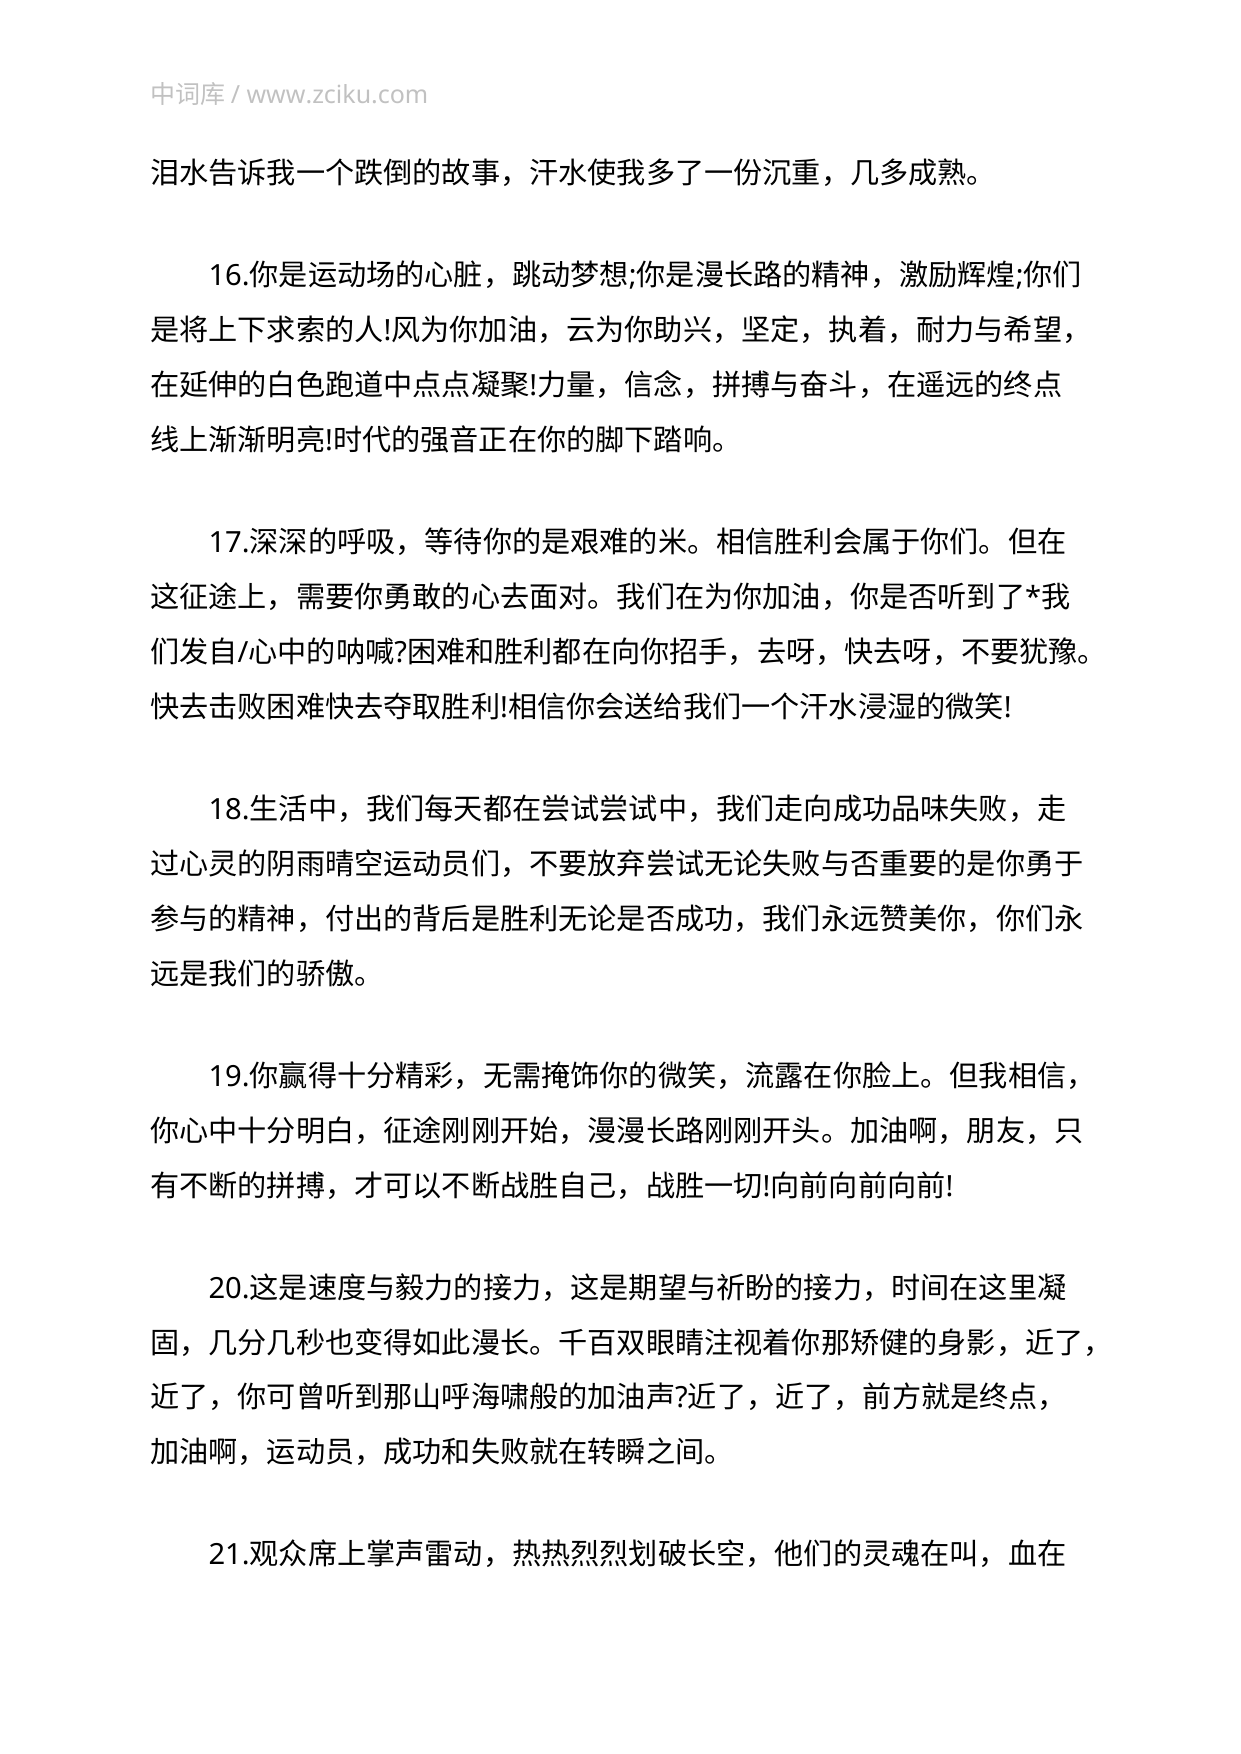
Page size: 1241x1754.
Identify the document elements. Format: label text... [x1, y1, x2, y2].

text 17.深深的呼吸，等待你的是艰难的米。相信胜利会属于你们。但在这征途上，需要你勇敢的心去面对。我们在为你加油，你是否听到了*我们发自/心中的呐喊?困难和胜利都在向你招手，去呀，快去呀，不要犹豫。快去击败困难快去夺取胜利!相信你会送给我们一个汗水浸湿的微笑! [150, 519, 1090, 726]
text 16.你是运动场的心脏，跳动梦想;你是漫长路的精神，激励辉煌;你们是将上下求索的人!风为你加油，云为你助兴，坚定，执着，耐力与希望，在延伸的白色跑道中点点凝聚!力量，信念，拼搏与奋斗，在遥远的终点线上渐渐明亮!时代的强音正在你的脚下踏响。 [150, 252, 1090, 459]
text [150, 1531, 1090, 1573]
text 20.这是速度与毅力的接力，这是期望与祈盼的接力，时间在这里凝固，几分几秒也变得如此漫长。千百双眼睛注视着你那矫健的身影，近了，近了，你可曾听到那山呼海啸般的加油声?近了，近了，前方就是终点，加油啊，运动员，成功和失败就在转瞬之间。 [150, 1264, 1090, 1471]
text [150, 150, 1090, 192]
text 19.你赢得十分精彩，无需掩饰你的微笑，流露在你脸上。但我相信，你心中十分明白，征途刚刚开始，漫漫长路刚刚开头。加油啊，朋友，只有不断的拼搏，才可以不断战胜自己，战胜一切!向前向前向前! [150, 1052, 1090, 1204]
text 18.生活中，我们每天都在尝试尝试中，我们走向成功品味失败，走过心灵的阴雨晴空运动员们，不要放弃尝试无论失败与否重要的是你勇于参与的精神，付出的背后是胜利无论是否成功，我们永远赞美你，你们永远是我们的骄傲。 [150, 786, 1090, 993]
